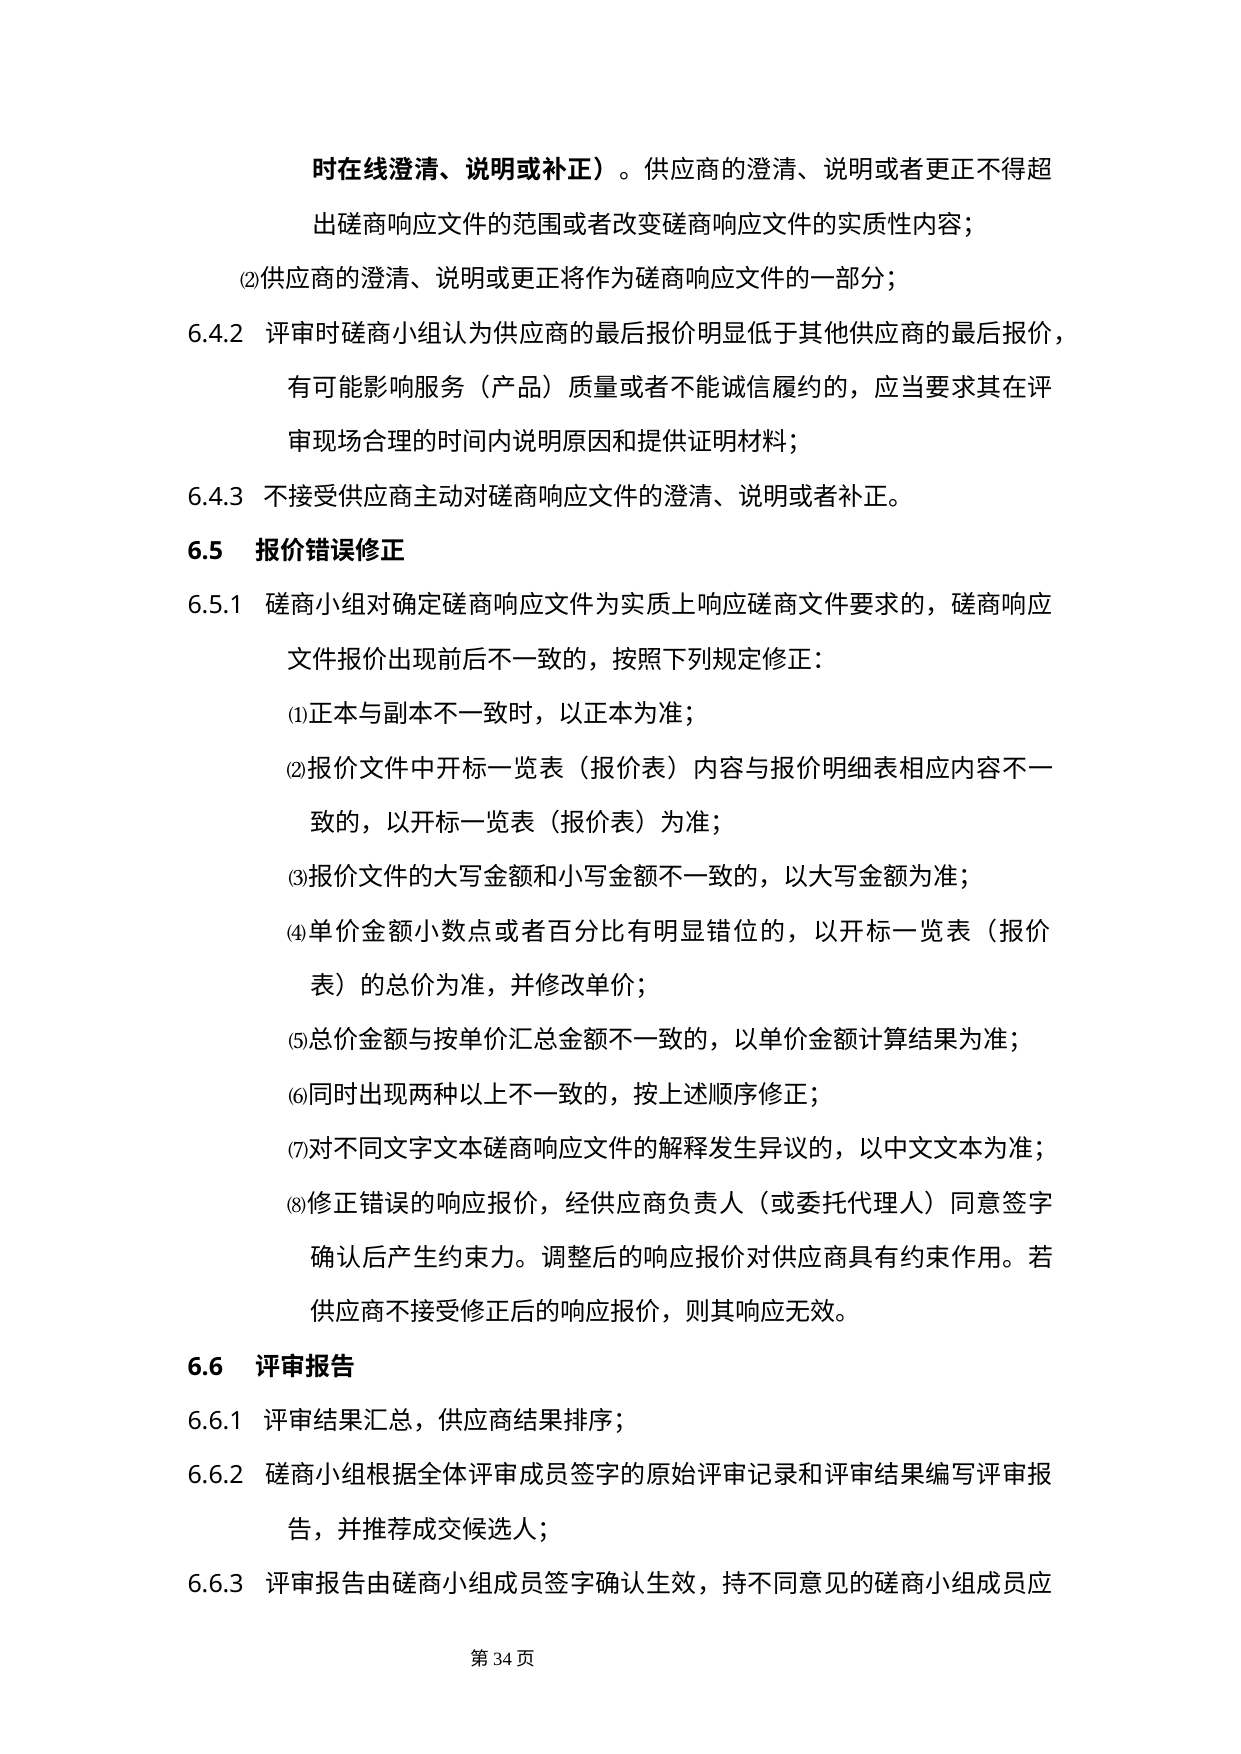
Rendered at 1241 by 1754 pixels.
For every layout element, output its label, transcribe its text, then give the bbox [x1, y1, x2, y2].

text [187, 150, 1053, 241]
text ⑻修正错误的响应报价，经供应商负责人（或委托代理人）同意签字确认后产生约束力。调整后的响应报价对供应商具有约束作用。若供应商不接受修正后的响应报价，则其响应无效。 [286, 1183, 1053, 1328]
text ⑹同时出现两种以上不一致的，按上述顺序修正； [275, 1074, 1053, 1111]
text ⑺对不同文字文本磋商响应文件的解释发生异议的，以中文文本为准； [275, 1129, 1053, 1165]
text 6.6.1 评审结果汇总，供应商结果排序； [187, 1401, 1053, 1437]
subtitle 6.6 评审报告 [187, 1346, 1053, 1382]
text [187, 1564, 1053, 1600]
text 6.5.1 磋商小组对确定磋商响应文件为实质上响应磋商文件要求的，磋商响应文件报价出现前后不一致的，按照下列规定修正： [187, 585, 1053, 676]
text ⑸总价金额与按单价汇总金额不一致的，以单价金额计算结果为准； [275, 1020, 1053, 1056]
text ⑴正本与副本不一致时，以正本为准； [275, 694, 1053, 730]
text ⑶报价文件的大写金额和小写金额不一致的，以大写金额为准； [275, 857, 1053, 893]
text ⑵报价文件中开标一览表（报价表）内容与报价明细表相应内容不一致的，以开标一览表（报价表）为准； [286, 748, 1053, 839]
text 6.4.3 不接受供应商主动对磋商响应文件的澄清、说明或者补正。 [187, 476, 1053, 512]
text 6.4.2 评审时磋商小组认为供应商的最后报价明显低于其他供应商的最后报价，有可能影响服务（产品）质量或者不能诚信履约的，应当要求其在评审现场合理的时间内说明原因和提供证明材料； [187, 313, 1053, 458]
text ⑷单价金额小数点或者百分比有明显错位的，以开标一览表（报价表）的总价为准，并修改单价； [286, 911, 1053, 1002]
text 6.6.2 磋商小组根据全体评审成员签字的原始评审记录和评审结果编写评审报告，并推荐成交候选人； [187, 1455, 1053, 1546]
subtitle 6.5 报价错误修正 [187, 531, 1053, 567]
text ⑵供应商的澄清、说明或更正将作为磋商响应文件的一部分； [187, 259, 1053, 295]
